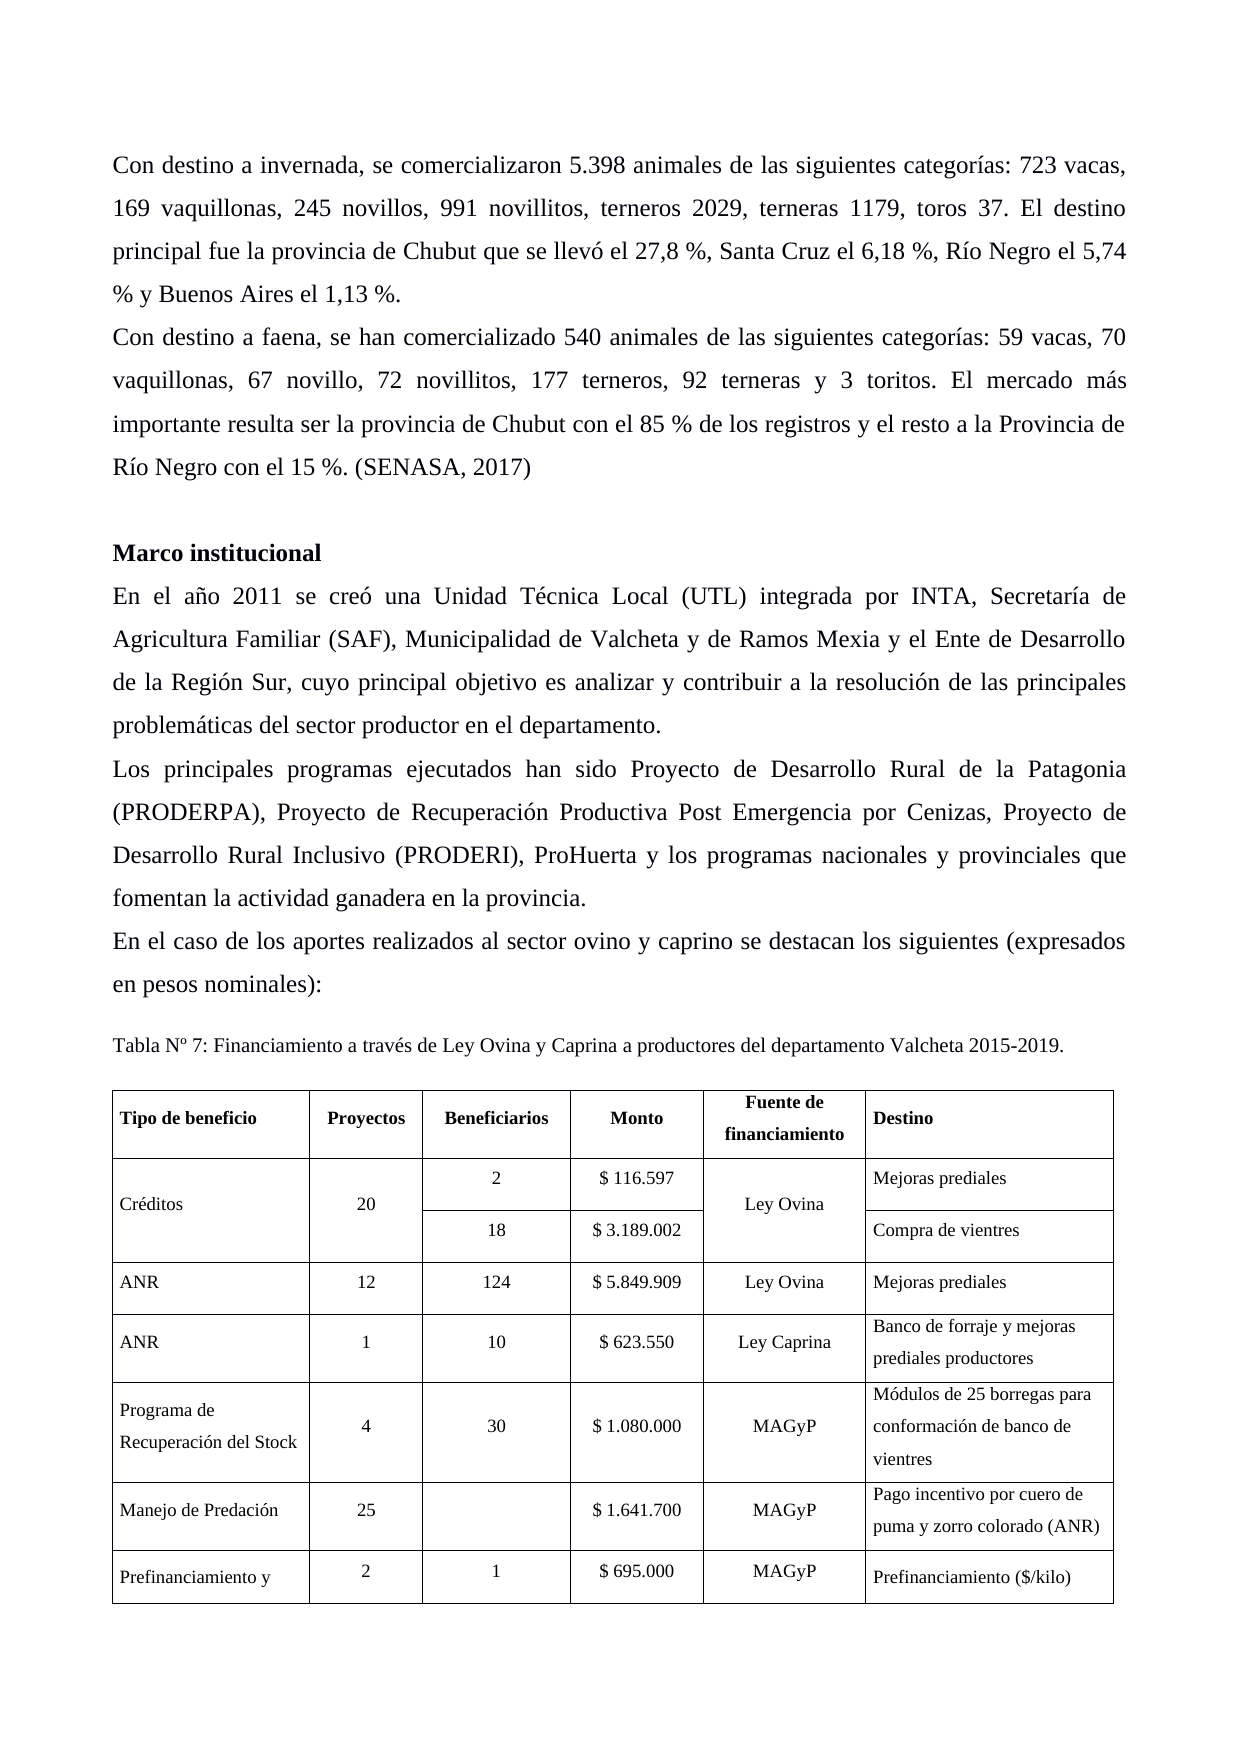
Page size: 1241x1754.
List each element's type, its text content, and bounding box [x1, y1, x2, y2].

table_cell 10 [423, 1315, 570, 1382]
table_cell Créditos [113, 1159, 309, 1262]
table_cell 1 [310, 1315, 422, 1382]
table_header Tipo de beneficio [113, 1091, 309, 1158]
table_cell $ 1.641.700 [571, 1483, 703, 1550]
text En el año 2011 se creó una Unidad Técnica Local (UTL) integrada por INTA, Secretaría de Agricultura Familiar (SAF), Municipalidad de Valcheta y de Ramos Mexia y el Ente de Desarrollo de la Región Sur, cuyo principal objetivo es analizar y contribuir a la resolución de las principales problemáticas del sector productor en el departamento. [112, 581, 1128, 739]
text Marco institucional [112, 538, 1128, 567]
table_header Monto [571, 1091, 703, 1158]
table_cell $ 623.550 [571, 1315, 703, 1382]
table_cell 12 [310, 1263, 422, 1314]
table_cell Mejoras prediales [866, 1159, 1113, 1210]
table_cell $ 1.080.000 [571, 1383, 703, 1482]
table_cell [423, 1483, 570, 1550]
table_cell Pago incentivo por cuero de puma y zorro colorado (ANR) [866, 1483, 1113, 1550]
text Los principales programas ejecutados han sido Proyecto de Desarrollo Rural de la Patagonia (PRODERPA), Proyecto de Recuperación Productiva Post Emergencia por Cenizas, Proyecto de Desarrollo Rural Inclusivo (PRODERI), ProHuerta y los programas nacionales y provinciales que fomentan la actividad ganadera en la provincia. [112, 754, 1128, 912]
table_cell MAGyP [704, 1383, 865, 1482]
table_cell 20 [310, 1159, 422, 1262]
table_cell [866, 1551, 1113, 1603]
table_cell Programa de Recuperación del Stock [113, 1383, 309, 1482]
text Con destino a faena, se han comercializado 540 animales de las siguientes categorías: 59 vacas, 70 vaquillonas, 67 novillo, 72 novillitos, 177 terneros, 92 terneras y 3 toritos. El mercado más importante resulta ser la provincia de Chubut con el 85 % de los registros y el resto a la Provincia de Río Negro con el 15 %. (SENASA, 2017) [112, 322, 1128, 481]
table_cell Compra de vientres [866, 1211, 1113, 1262]
table_cell ANR [113, 1315, 309, 1382]
table_cell 4 [310, 1383, 422, 1482]
table_cell 30 [423, 1383, 570, 1482]
table_cell $ 695.000 [571, 1551, 703, 1603]
table_header Beneficiarios [423, 1091, 570, 1158]
table_cell 124 [423, 1263, 570, 1314]
table_cell Mejoras prediales [866, 1263, 1113, 1314]
table_cell 1 [423, 1551, 570, 1603]
table_cell Ley Ovina [704, 1159, 865, 1262]
table_cell MAGyP [704, 1483, 865, 1550]
table_cell $ 116.597 [571, 1159, 703, 1210]
table_cell $ 5.849.909 [571, 1263, 703, 1314]
text Tabla Nº 7: Financiamiento a través de Ley Ovina y Caprina a productores del departamento Valcheta 2015-2019. [112, 1033, 1128, 1057]
table_cell 2 [423, 1159, 570, 1210]
table_header Destino [866, 1091, 1113, 1158]
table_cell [113, 1551, 309, 1603]
table_cell 2 [310, 1551, 422, 1603]
table_cell 25 [310, 1483, 422, 1550]
table_header Fuente de financiamiento [704, 1091, 865, 1158]
table_cell MAGyP [704, 1551, 865, 1603]
table_cell $ 3.189.002 [571, 1211, 703, 1262]
text Con destino a invernada, se comercializaron 5.398 animales de las siguientes categorías: 723 vacas, 169 vaquillonas, 245 novillos, 991 novillitos, terneros 2029, terneras 1179, toros 37. El destino principal fue la provincia de Chubut que se llevó el 27,8 %, Santa Cruz el 6,18 %, Río Negro el 5,74 % y Buenos Aires el 1,13 %. [112, 150, 1128, 308]
table_cell ANR [113, 1263, 309, 1314]
table_cell Ley Ovina [704, 1263, 865, 1314]
table_cell Módulos de 25 borregas para conformación de banco de vientres [866, 1383, 1113, 1482]
table_cell Ley Caprina [704, 1315, 865, 1382]
text En el caso de los aportes realizados al sector ovino y caprino se destacan los siguientes (expresados en pesos nominales): [112, 926, 1128, 998]
table_cell Manejo de Predación [113, 1483, 309, 1550]
table_cell 18 [423, 1211, 570, 1262]
table_cell Banco de forraje y mejoras prediales productores [866, 1315, 1113, 1382]
table_header Proyectos [310, 1091, 422, 1158]
